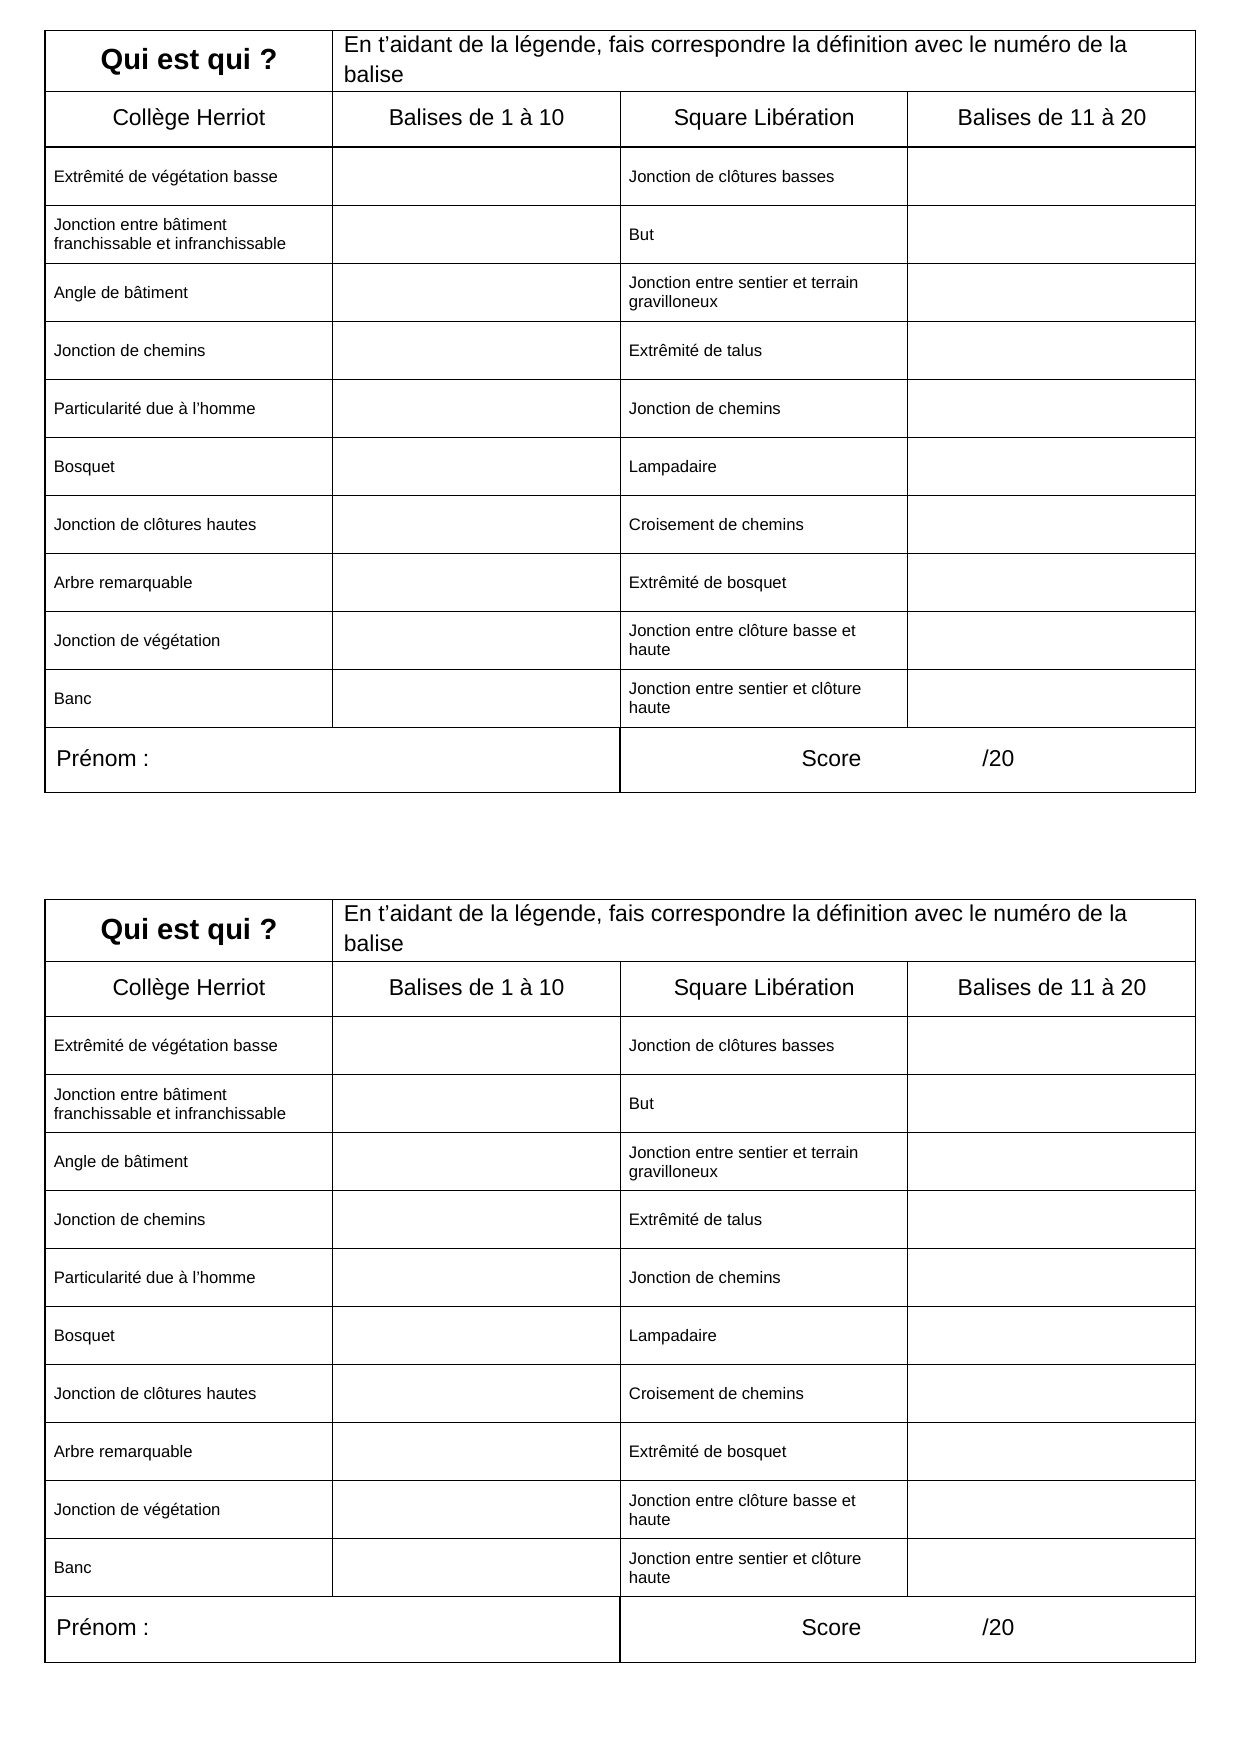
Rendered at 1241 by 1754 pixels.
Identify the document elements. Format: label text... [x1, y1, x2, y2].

table_cell Particularité due à l’homme [46, 380, 332, 437]
table_cell Arbre remarquable [46, 554, 332, 611]
table_cell Particularité due à l’homme [46, 1249, 332, 1306]
table_cell [333, 670, 620, 727]
table_cell [908, 1249, 1195, 1306]
table_cell Jonction entre bâtiment franchissable et infranchissable [46, 1075, 332, 1132]
table_cell [908, 496, 1195, 553]
table_cell But [621, 206, 907, 262]
table_cell Jonction de végétation [46, 612, 332, 669]
table_cell Jonction de clôtures basses [621, 1017, 907, 1074]
table_cell Croisement de chemins [621, 496, 907, 553]
table_cell [908, 1307, 1195, 1364]
table_cell [908, 380, 1195, 437]
table_cell [908, 438, 1195, 494]
table_cell [333, 380, 620, 437]
table_cell [908, 612, 1195, 669]
table_header En t’aidant de la légende, fais correspondre la définition avec le numéro de la balise [333, 31, 1195, 91]
table_cell Balises de 11 à 20 [908, 962, 1195, 1016]
table_cell Lampadaire [621, 1307, 907, 1364]
table_cell Collège Herriot [46, 962, 332, 1016]
table_cell Croisement de chemins [621, 1365, 907, 1422]
table_cell But [621, 1075, 907, 1132]
table_cell [908, 670, 1195, 727]
table_cell Angle de bâtiment [46, 1133, 332, 1190]
table_cell Angle de bâtiment [46, 264, 332, 321]
table_cell [333, 496, 620, 553]
table_cell [333, 206, 620, 262]
table_cell Collège Herriot [46, 92, 332, 146]
table_cell [333, 264, 620, 321]
table_cell [333, 612, 620, 669]
table_cell [908, 264, 1195, 321]
table_cell Lampadaire [621, 438, 907, 494]
table_cell Jonction entre sentier et clôture haute [621, 670, 907, 727]
table_cell [333, 1191, 620, 1248]
table_cell Square Libération [621, 92, 907, 146]
table_cell Jonction de clôtures basses [621, 148, 907, 204]
table_header Qui est qui ? [46, 900, 332, 961]
table_cell [333, 1365, 620, 1422]
table_cell Extrêmité de végétation basse [46, 1017, 332, 1074]
table_cell [908, 554, 1195, 611]
table_cell [333, 1307, 620, 1364]
table_cell Arbre remarquable [46, 1423, 332, 1480]
table_cell Jonction de chemins [46, 322, 332, 378]
table_cell [333, 148, 620, 204]
table_cell Jonction de clôtures hautes [46, 1365, 332, 1422]
table_cell Jonction de clôtures hautes [46, 496, 332, 553]
table_cell [333, 1539, 620, 1596]
table_cell [908, 1075, 1195, 1132]
table_cell [908, 1191, 1195, 1248]
table_cell Extrêmité de bosquet [621, 1423, 907, 1480]
table_cell [333, 1423, 620, 1480]
table_cell Jonction entre sentier et clôture haute [621, 1539, 907, 1596]
table_cell Extrêmité de végétation basse [46, 148, 332, 204]
table_cell Extrêmité de talus [621, 322, 907, 378]
table_cell Jonction entre sentier et terrain gravilloneux [621, 1133, 907, 1190]
table_cell Extrêmité de talus [621, 1191, 907, 1248]
table_cell [908, 1133, 1195, 1190]
table_cell Bosquet [46, 438, 332, 494]
table_cell [333, 1133, 620, 1190]
table_cell Extrêmité de bosquet [621, 554, 907, 611]
table_cell [333, 1481, 620, 1538]
table_cell Jonction entre clôture basse et haute [621, 1481, 907, 1538]
table_cell Jonction de chemins [621, 380, 907, 437]
table_cell [333, 1075, 620, 1132]
table_cell [908, 148, 1195, 204]
table_header En t’aidant de la légende, fais correspondre la définition avec le numéro de la balise [333, 900, 1195, 961]
table_cell [908, 1365, 1195, 1422]
table_cell Balises de 11 à 20 [908, 92, 1195, 146]
table_cell Balises de 1 à 10 [333, 962, 620, 1016]
table_cell [908, 1423, 1195, 1480]
table_cell Banc [46, 1539, 332, 1596]
table_cell [908, 322, 1195, 378]
table_cell Prénom : [46, 1597, 619, 1662]
table_cell [908, 1539, 1195, 1596]
table_cell [333, 1017, 620, 1074]
table_cell [333, 554, 620, 611]
table_cell Bosquet [46, 1307, 332, 1364]
table_header Qui est qui ? [46, 31, 332, 91]
table_cell [333, 1249, 620, 1306]
table_cell [908, 1481, 1195, 1538]
table_cell [908, 1017, 1195, 1074]
table_cell Jonction de chemins [46, 1191, 332, 1248]
table_cell [333, 322, 620, 378]
table_cell Jonction de chemins [621, 1249, 907, 1306]
table_cell Jonction entre clôture basse et haute [621, 612, 907, 669]
table_cell Jonction entre bâtiment franchissable et infranchissable [46, 206, 332, 262]
table_cell Balises de 1 à 10 [333, 92, 620, 146]
table_cell Score /20 [621, 728, 1195, 792]
table_cell Jonction entre sentier et terrain gravilloneux [621, 264, 907, 321]
table_cell Prénom : [46, 728, 619, 792]
table_cell [333, 438, 620, 494]
table_cell [908, 206, 1195, 262]
table_cell Score /20 [621, 1597, 1195, 1662]
table_cell Banc [46, 670, 332, 727]
table_cell Square Libération [621, 962, 907, 1016]
table_cell Jonction de végétation [46, 1481, 332, 1538]
